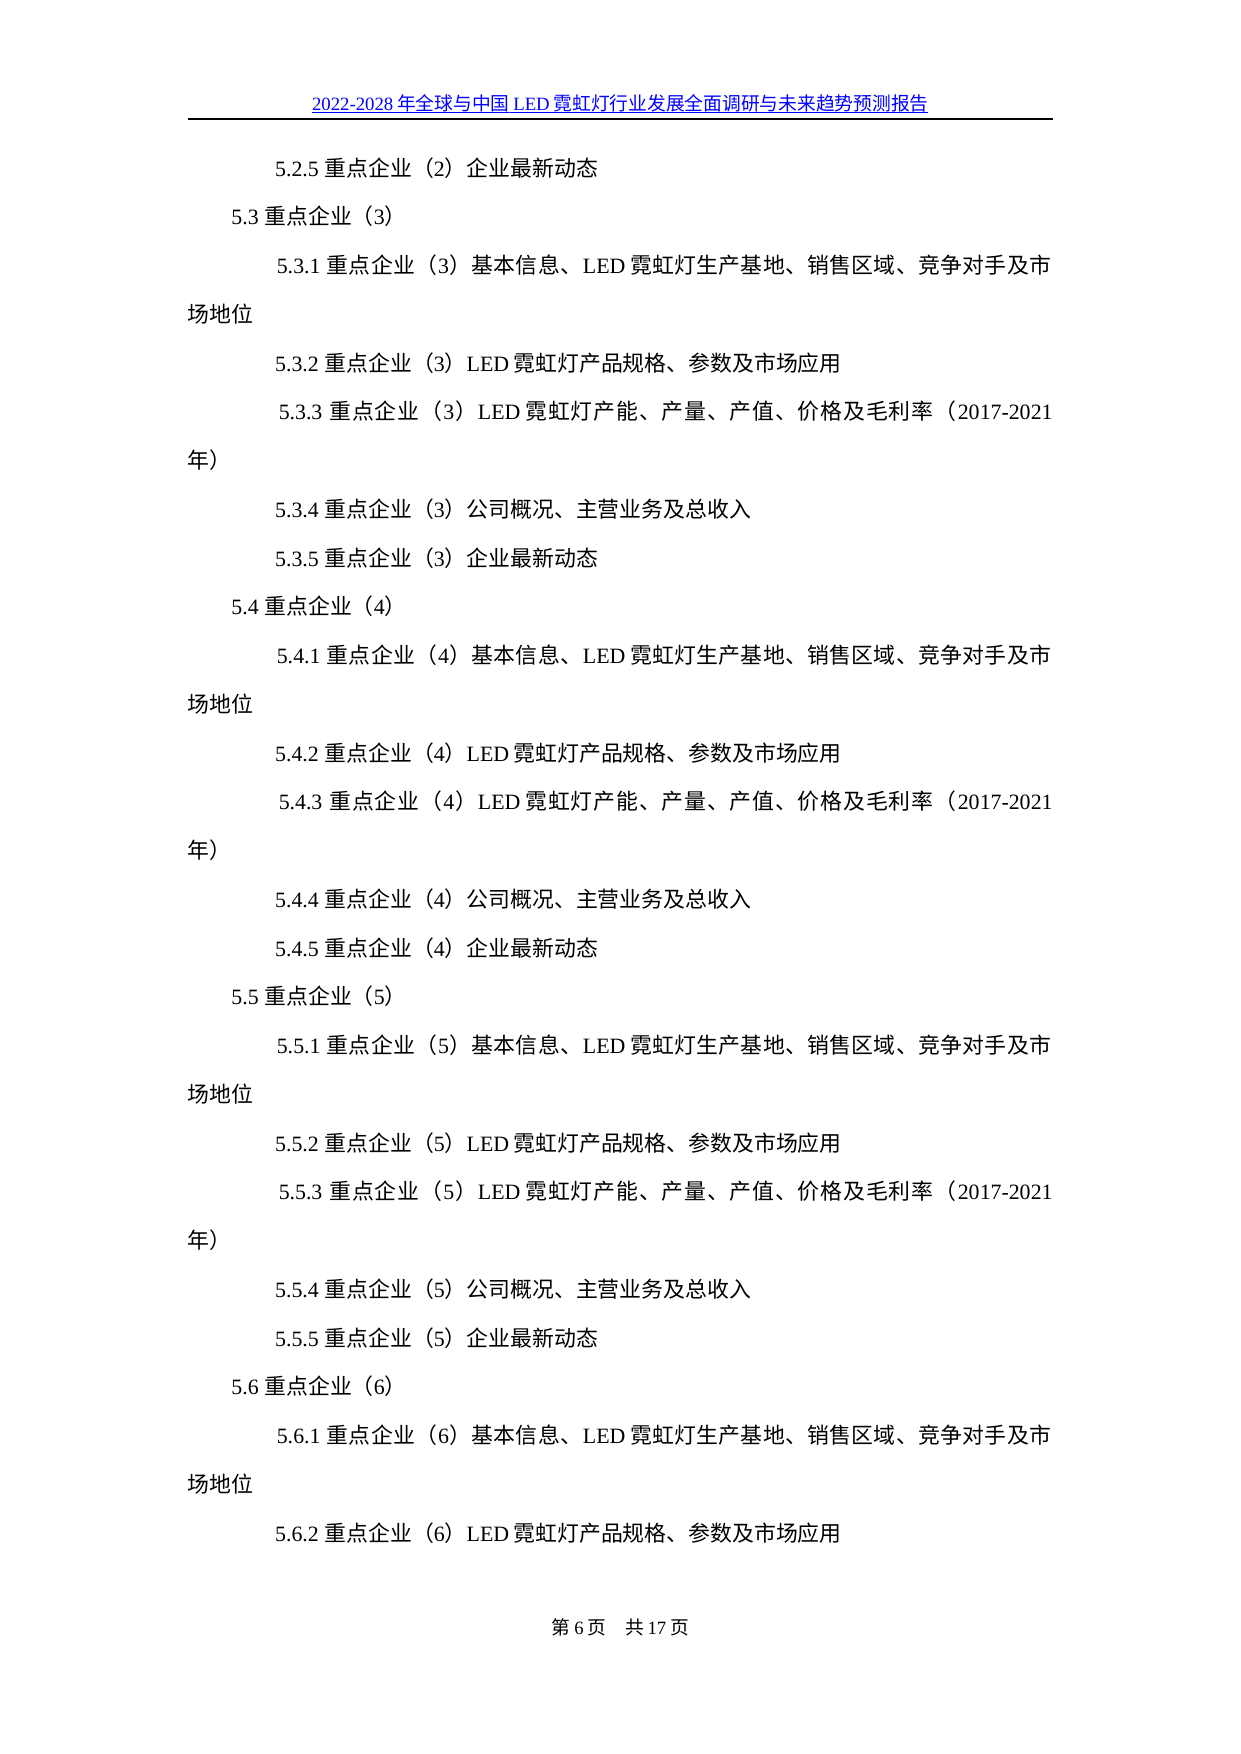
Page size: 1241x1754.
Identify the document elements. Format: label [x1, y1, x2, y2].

text [187, 150, 1053, 1548]
